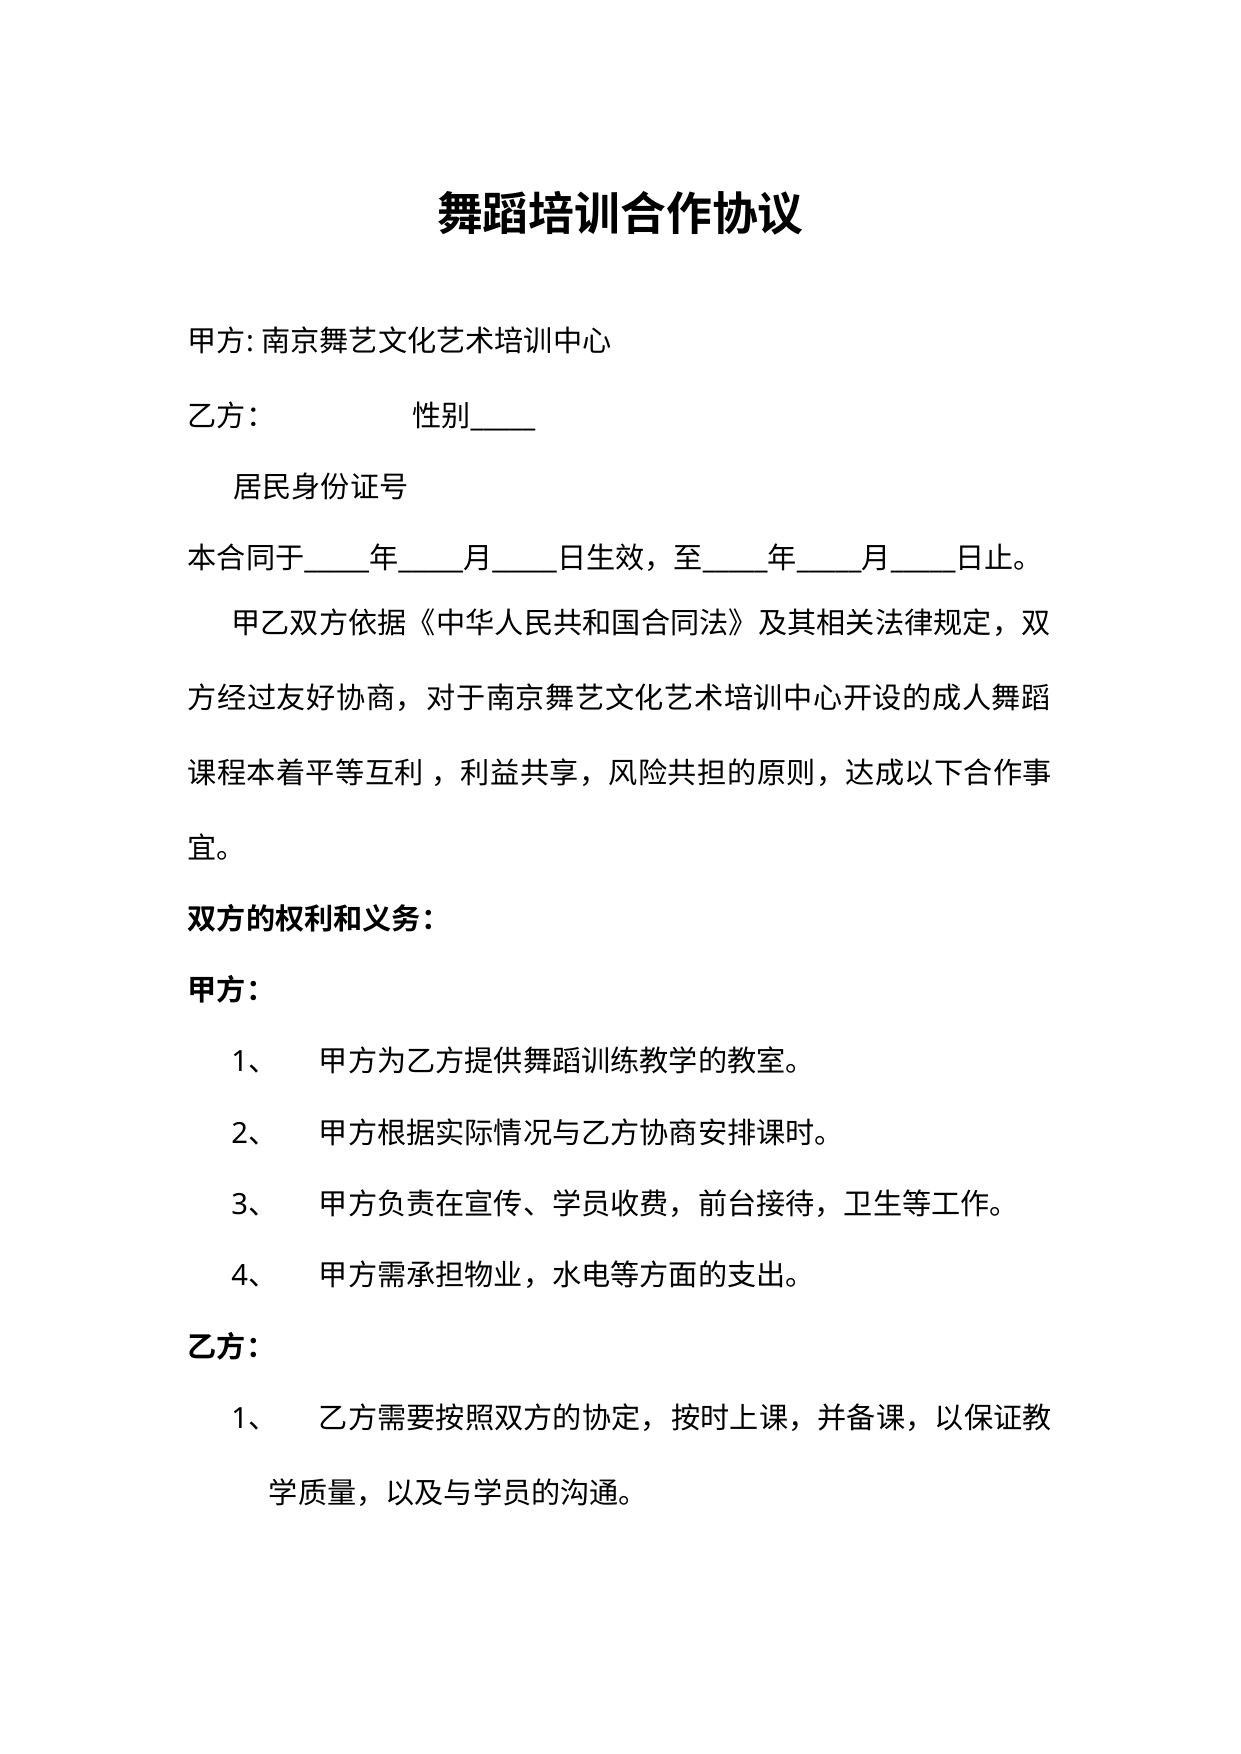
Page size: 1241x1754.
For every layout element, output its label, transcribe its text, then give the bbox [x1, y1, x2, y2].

list 甲方负责在宣传、学员收费，前台接待，卫生等工作。 [231, 1169, 1053, 1234]
text 舞蹈培训合作协议 [187, 162, 1053, 259]
list 甲方根据实际情况与乙方协商安排课时。 [231, 1098, 1053, 1163]
list 甲方需承担物业，水电等方面的支出。 [231, 1241, 1053, 1306]
text 甲方: 南京舞艺文化艺术培训中心 乙方： 性别_____ [187, 306, 1053, 446]
text 本合同于_____年_____月_____日生效，至_____年_____月_____日止。 [187, 524, 1053, 589]
list 乙方需要按照双方的协定，按时上课，并备课，以保证教学质量，以及与学员的沟通。 [231, 1383, 1053, 1523]
text 乙方： [187, 1312, 1053, 1377]
text 双方的权利和义务： [187, 884, 1053, 949]
text 甲乙双方依据《中华人民共和国合同法》及其相关法律规定，双方经过友好协商，对于南京舞艺文化艺术培训中心开设的成人舞蹈课程本着平等互利 ，利益共享，风险共担的原则，达成以下合作事宜。 [187, 589, 1053, 878]
text 甲方： [187, 955, 1053, 1020]
list 甲方为乙方提供舞蹈训练教学的教室。 [231, 1027, 1053, 1092]
text 居民身份证号 [187, 452, 1053, 517]
